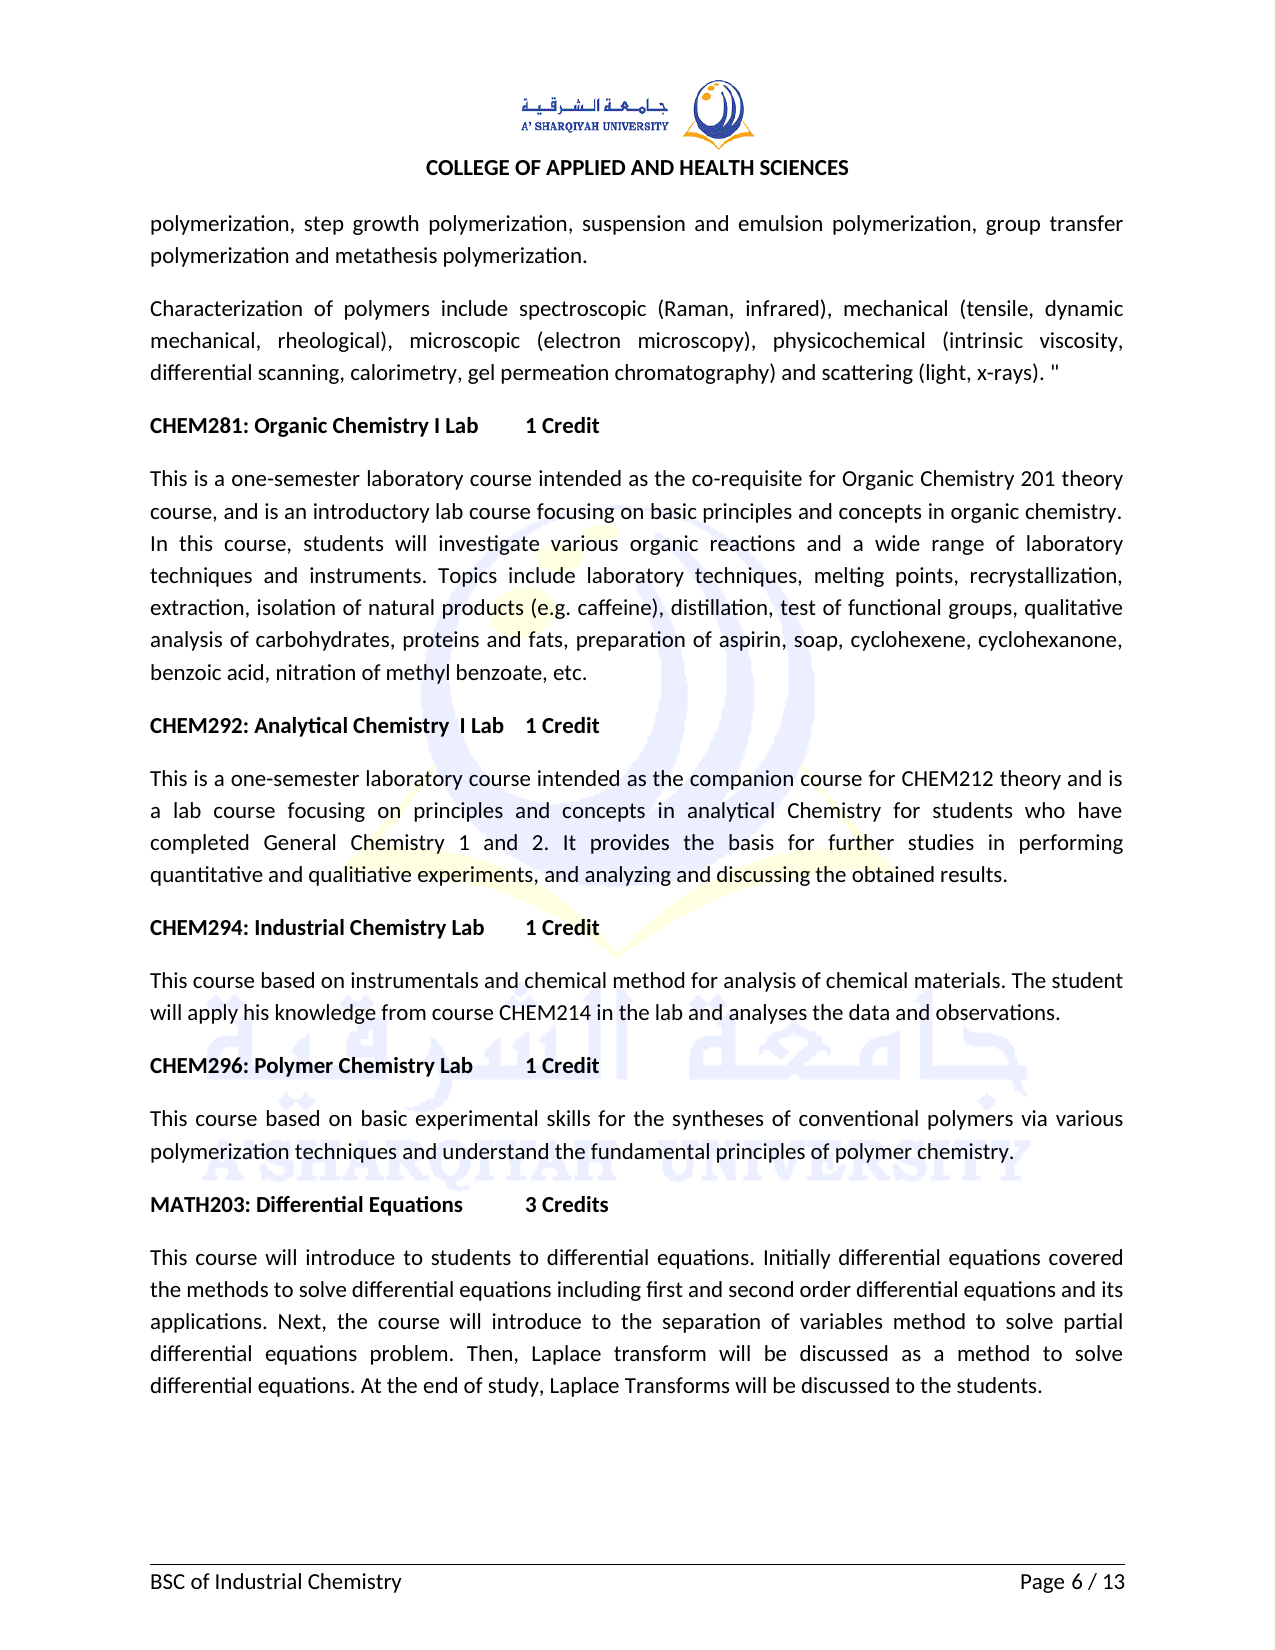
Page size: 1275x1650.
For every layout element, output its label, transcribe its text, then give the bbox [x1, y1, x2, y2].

text CHEM281: Organic Chemistry I Lab 1 Credit [150, 412, 1125, 439]
text CHEM296: Polymer Chemistry Lab 1 Credit [150, 1052, 1125, 1079]
text CHEM292: Analytical Chemistry I Lab 1 Credit [150, 711, 1125, 739]
picture [509, 75, 766, 153]
text This is a one-semester laboratory course intended as the co-requisite for Organic Chemistry 201 theory course, and is an introductory lab course focusing on basic principles and concepts in organic chemistry. In this course, students will investigate various organic reactions and a wide range of laboratory techniques and instruments. Topics include laboratory techniques, melting points, recrystallization, extraction, isolation of natural products (e.g. caffeine), distillation, test of functional groups, qualitative analysis of carbohydrates, proteins and fats, preparation of aspirin, soap, cyclohexene, cyclohexanone, benzoic acid, nitration of methyl benzoate, etc. [150, 464, 1125, 686]
text MATH203: Differential Equations 3 Credits [150, 1190, 1125, 1218]
text This course based on instrumentals and chemical method for analysis of chemical materials. The student will apply his knowledge from course CHEM214 in the lab and analyses the data and observations. [150, 966, 1125, 1027]
text This is a one-semester laboratory course intended as the companion course for CHEM212 theory and is a lab course focusing on principles and concepts in analytical Chemistry for students who have completed General Chemistry 1 and 2. It provides the basis for further studies in performing quantitative and qualitiative experiments, and analyzing and discussing the obtained results. [150, 764, 1125, 888]
text This course will introduce to students to differential equations. Initially differential equations covered the methods to solve differential equations including first and second order differential equations and its applications. Next, the course will introduce to the separation of variables method to solve partial differential equations problem. Then, Laplace transform will be discussed as a method to solve differential equations. At the end of study, Laplace Transforms will be discussed to the students. [150, 1243, 1125, 1399]
text This course based on basic experimental skills for the syntheses of conventional polymers via various polymerization techniques and understand the fundamental principles of polymer chemistry. [150, 1104, 1125, 1165]
text Characterization of polymers include spectroscopic (Raman, infrared), mechanical (tensile, dynamic mechanical, rheological), microscopic (electron microscopy), physicochemical (intrinsic viscosity, differential scanning, calorimetry, gel permeation chromatography) and scattering (light, x-rays). " [150, 294, 1125, 387]
text CHEM294: Industrial Chemistry Lab 1 Credit [150, 913, 1125, 941]
